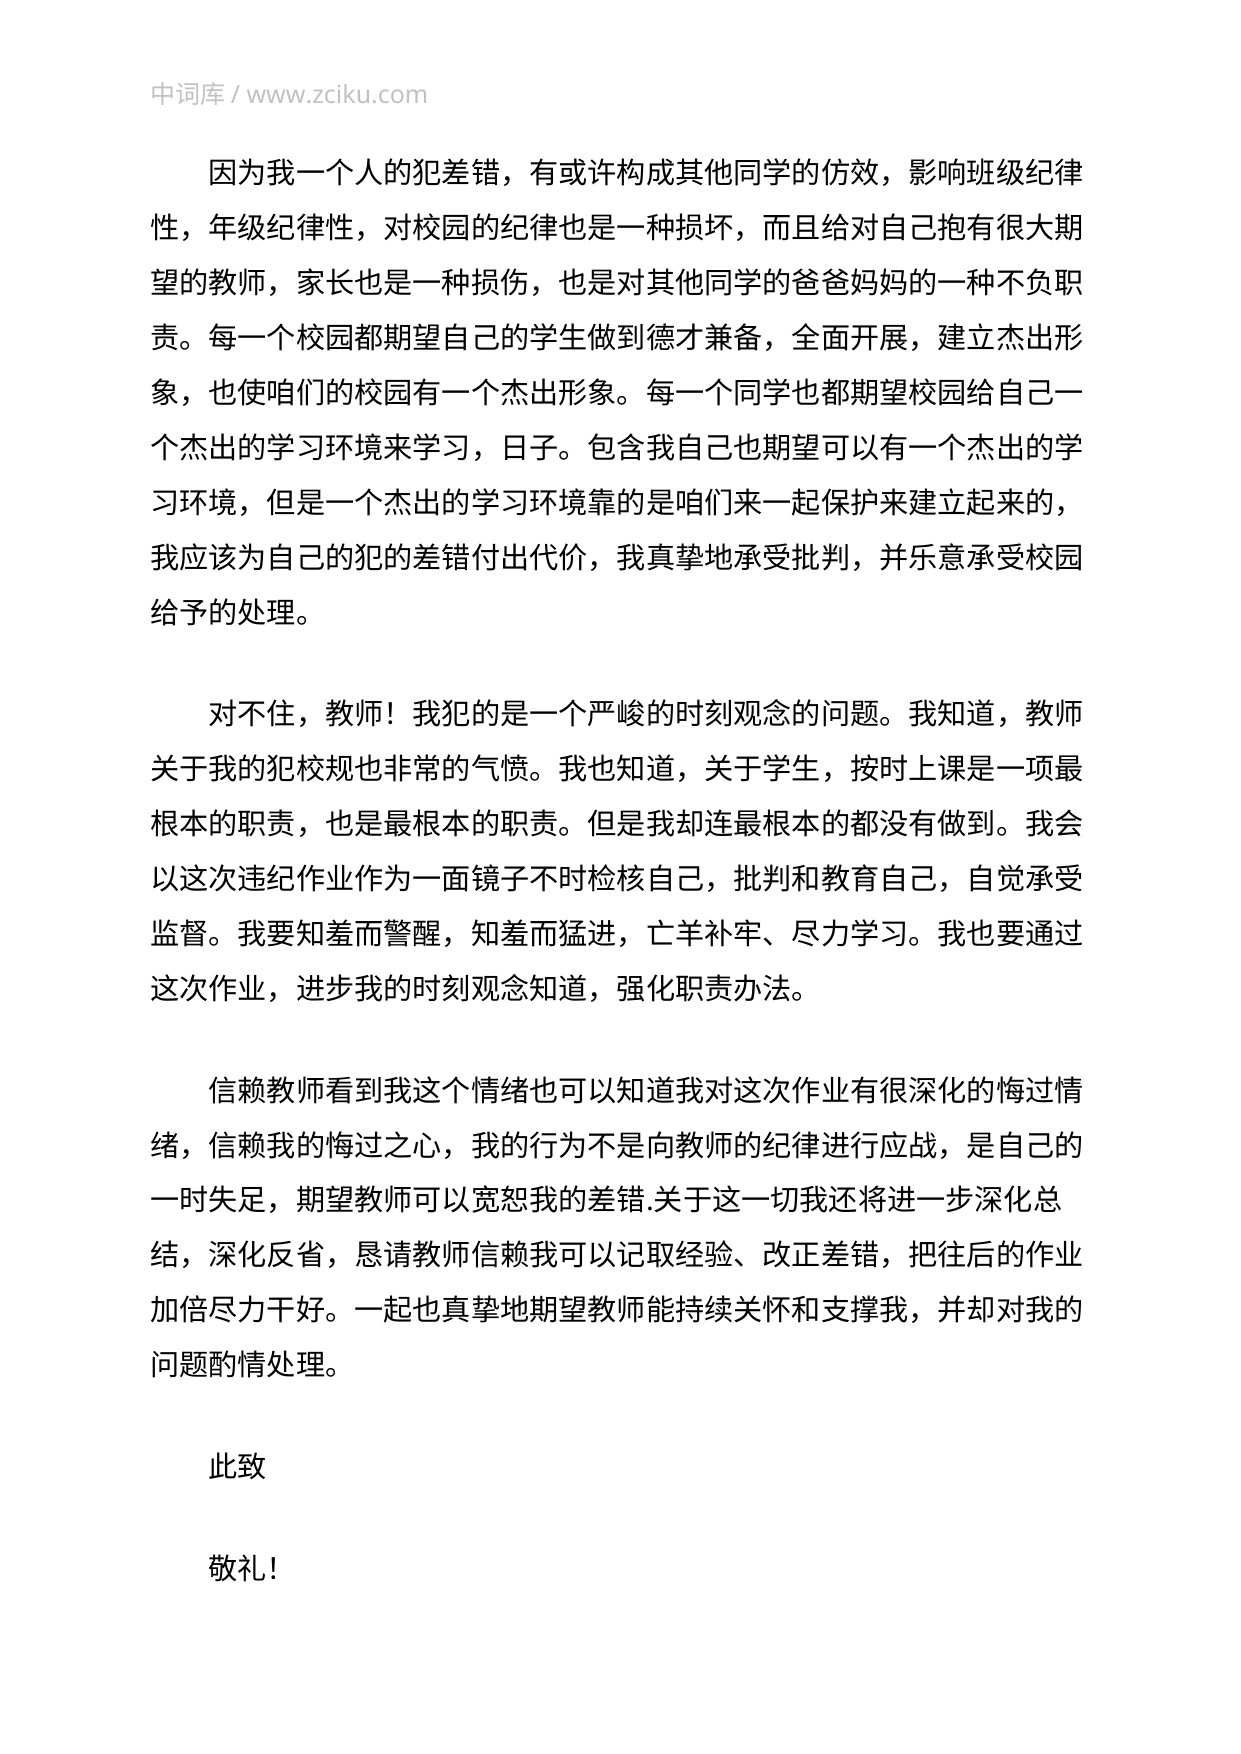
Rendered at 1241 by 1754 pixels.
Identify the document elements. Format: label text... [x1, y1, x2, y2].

text 敬礼！ [150, 1545, 1090, 1588]
text 因为我一个人的犯差错，有或许构成其他同学的仿效，影响班级纪律性，年级纪律性，对校园的纪律也是一种损坏，而且给对自己抱有很大期望的教师，家长也是一种损伤，也是对其他同学的爸爸妈妈的一种不负职责。每一个校园都期望自己的学生做到德才兼备，全面开展，建立杰出形象，也使咱们的校园有一个杰出形象。每一个同学也都期望校园给自己一个杰出的学习环境来学习，日子。包含我自己也期望可以有一个杰出的学习环境，但是一个杰出的学习环境靠的是咱们来一起保护来建立起来的，我应该为自己的犯的差错付出代价，我真挚地承受批判，并乐意承受校园给予的处理。 [150, 150, 1090, 631]
text 对不住，教师！我犯的是一个严峻的时刻观念的问题。我知道，教师关于我的犯校规也非常的气愤。我也知道，关于学生，按时上课是一项最根本的职责，也是最根本的职责。但是我却连最根本的都没有做到。我会以这次违纪作业作为一面镜子不时检核自己，批判和教育自己，自觉承受监督。我要知羞而警醒，知羞而猛进，亡羊补牢、尽力学习。我也要通过这次作业，进步我的时刻观念知道，强化职责办法。 [150, 691, 1090, 1008]
text 此致 [150, 1443, 1090, 1486]
text 信赖教师看到我这个情绪也可以知道我对这次作业有很深化的悔过情绪，信赖我的悔过之心，我的行为不是向教师的纪律进行应战，是自己的一时失足，期望教师可以宽恕我的差错.关于这一切我还将进一步深化总结，深化反省，恳请教师信赖我可以记取经验、改正差错，把往后的作业加倍尽力干好。一起也真挚地期望教师能持续关怀和支撑我，并却对我的问题酌情处理。 [150, 1067, 1090, 1384]
